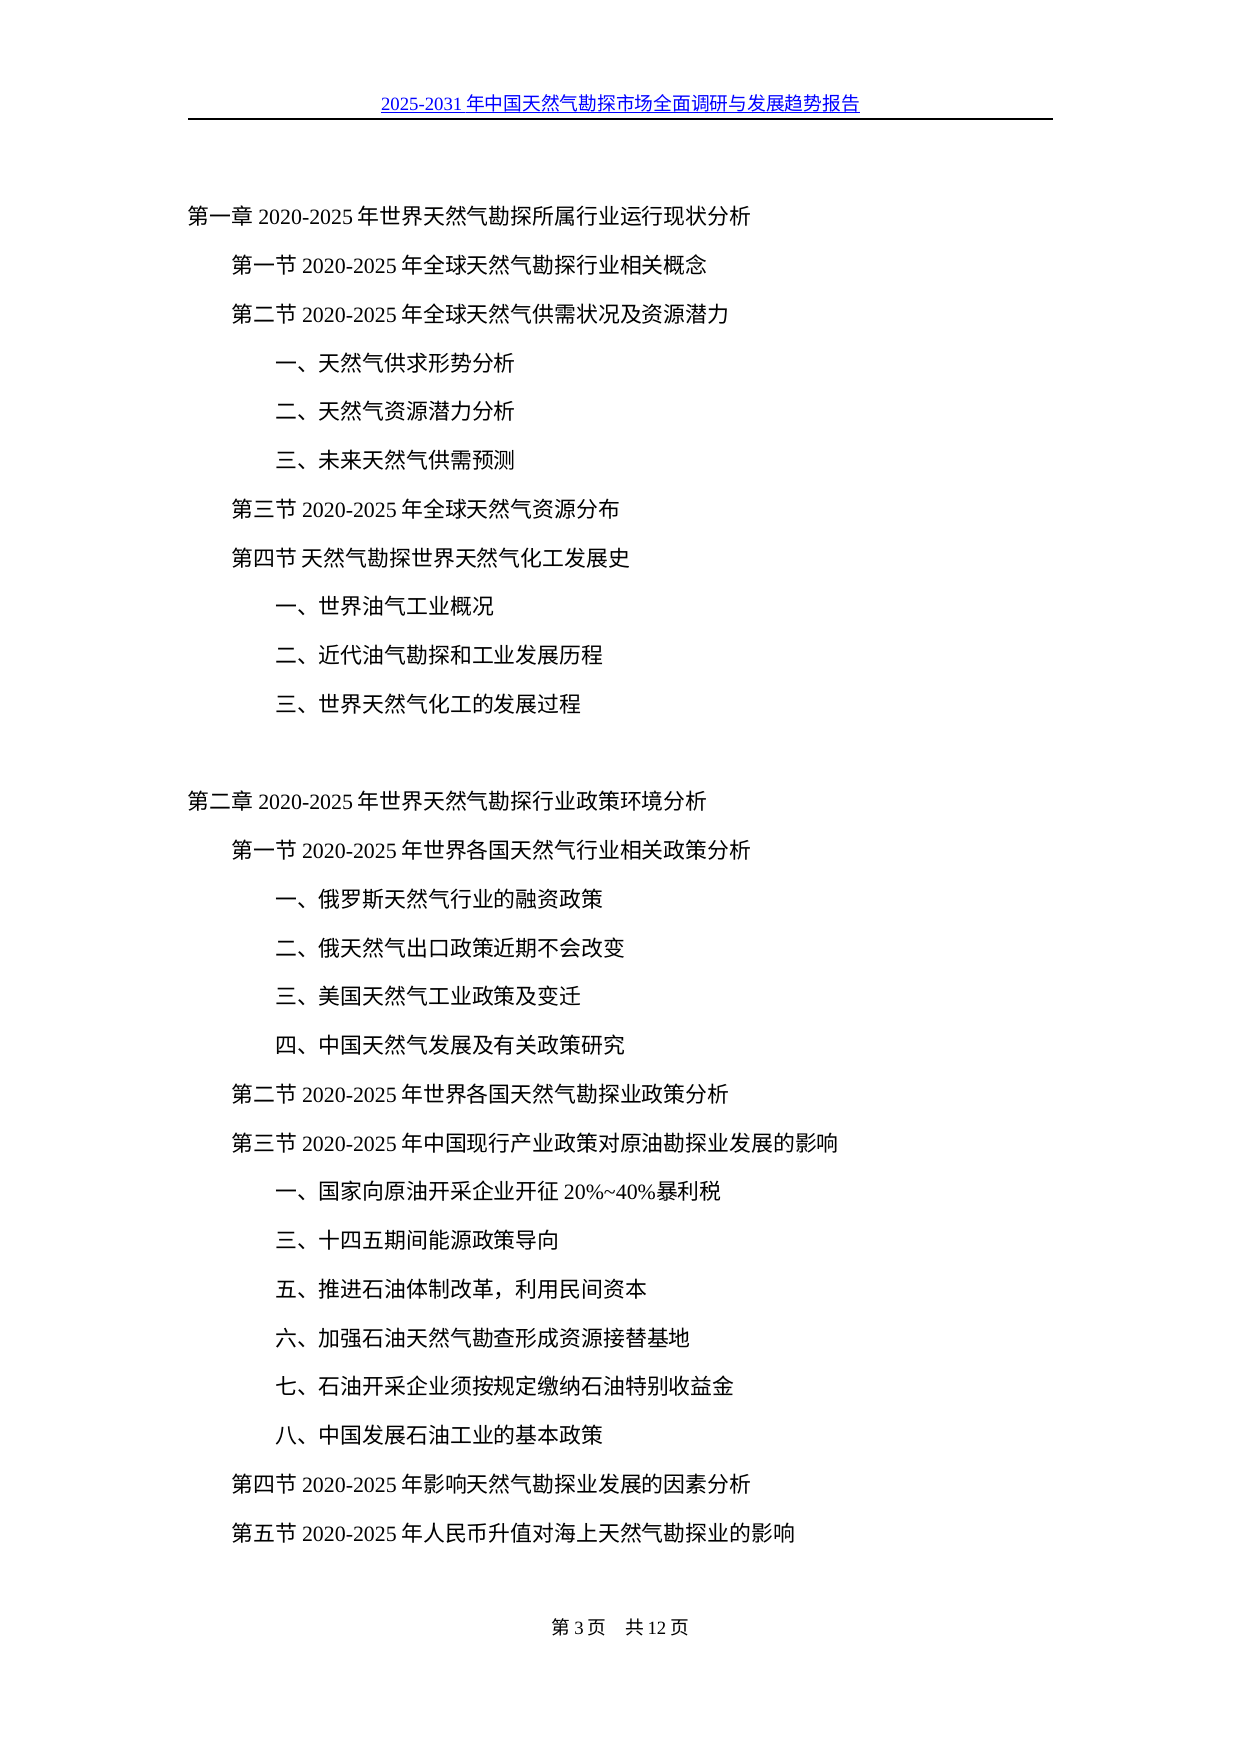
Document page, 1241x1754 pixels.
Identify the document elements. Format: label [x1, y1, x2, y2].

text [187, 150, 1053, 1548]
